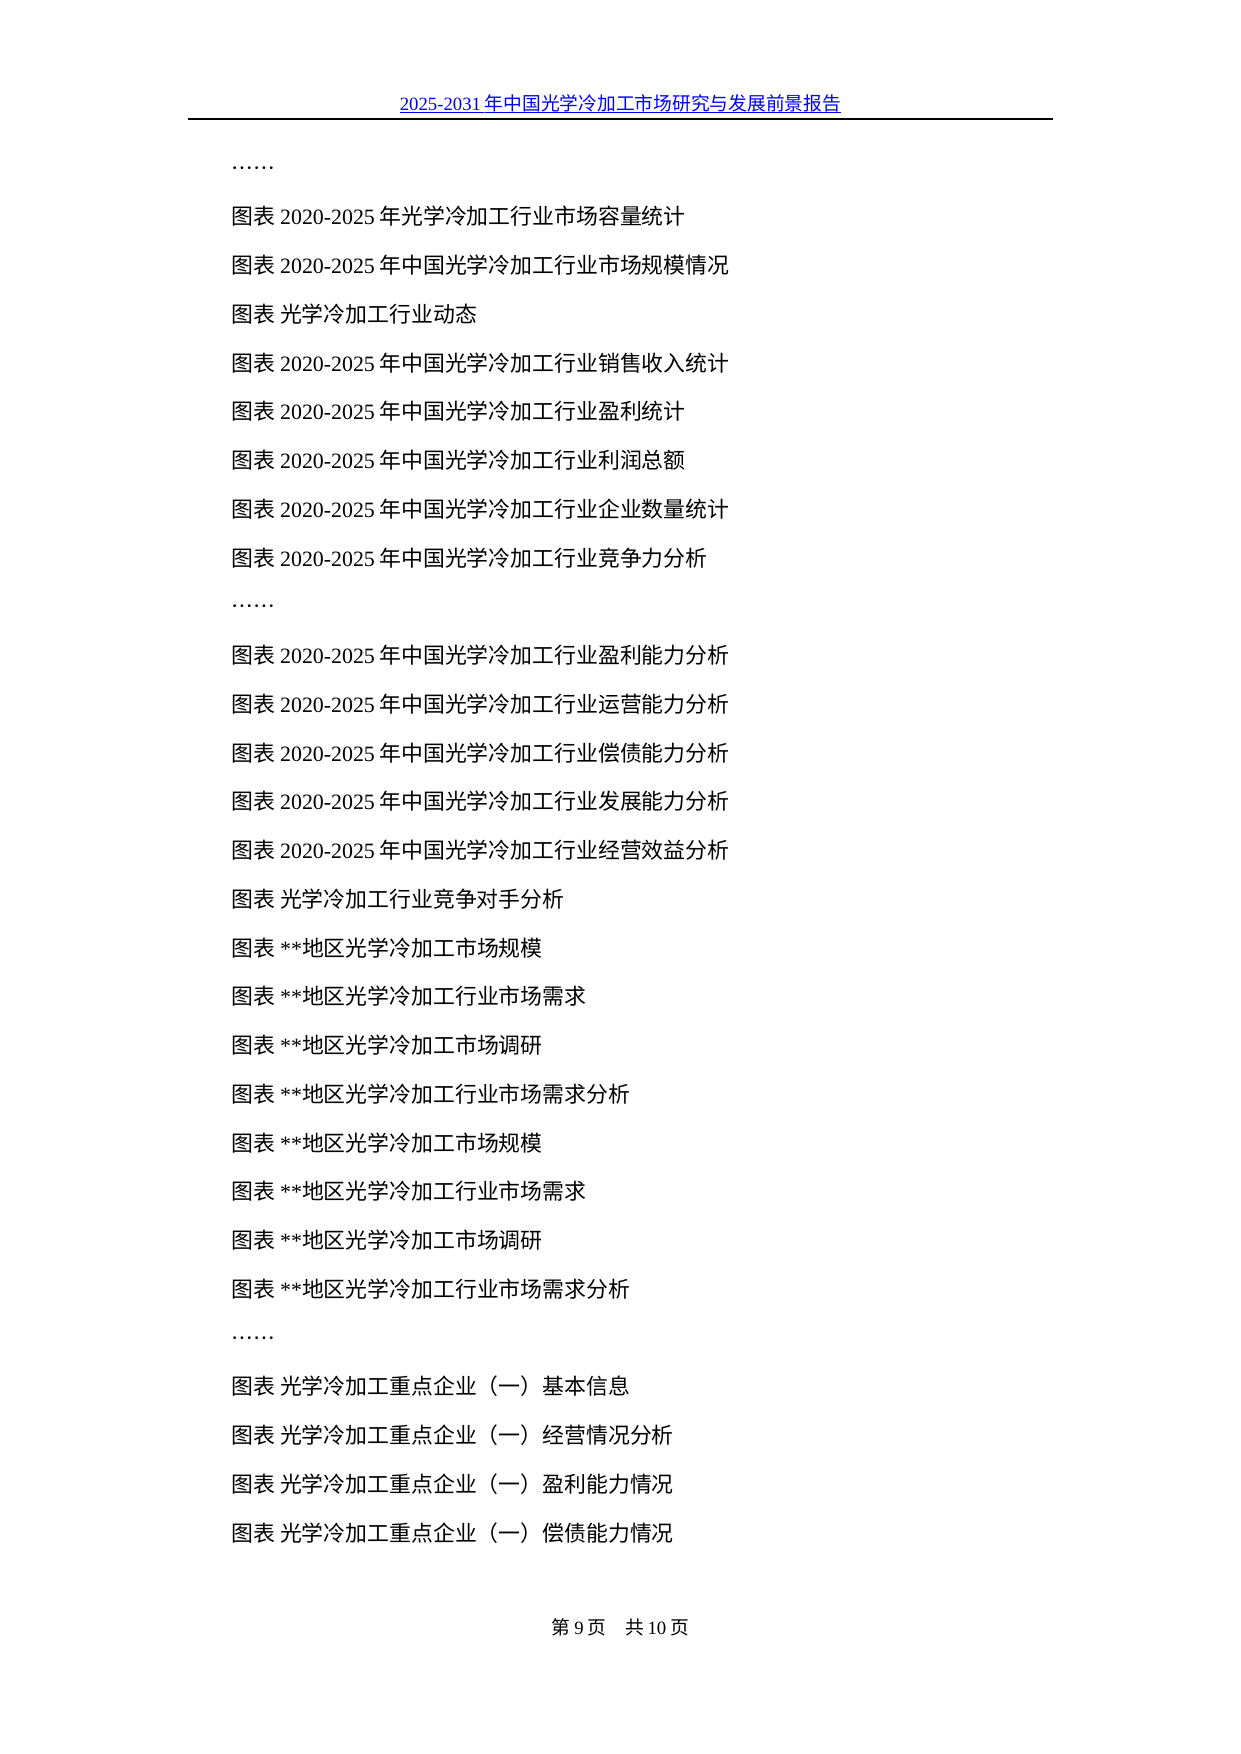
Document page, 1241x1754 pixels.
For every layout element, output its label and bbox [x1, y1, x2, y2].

text [187, 150, 1053, 1548]
